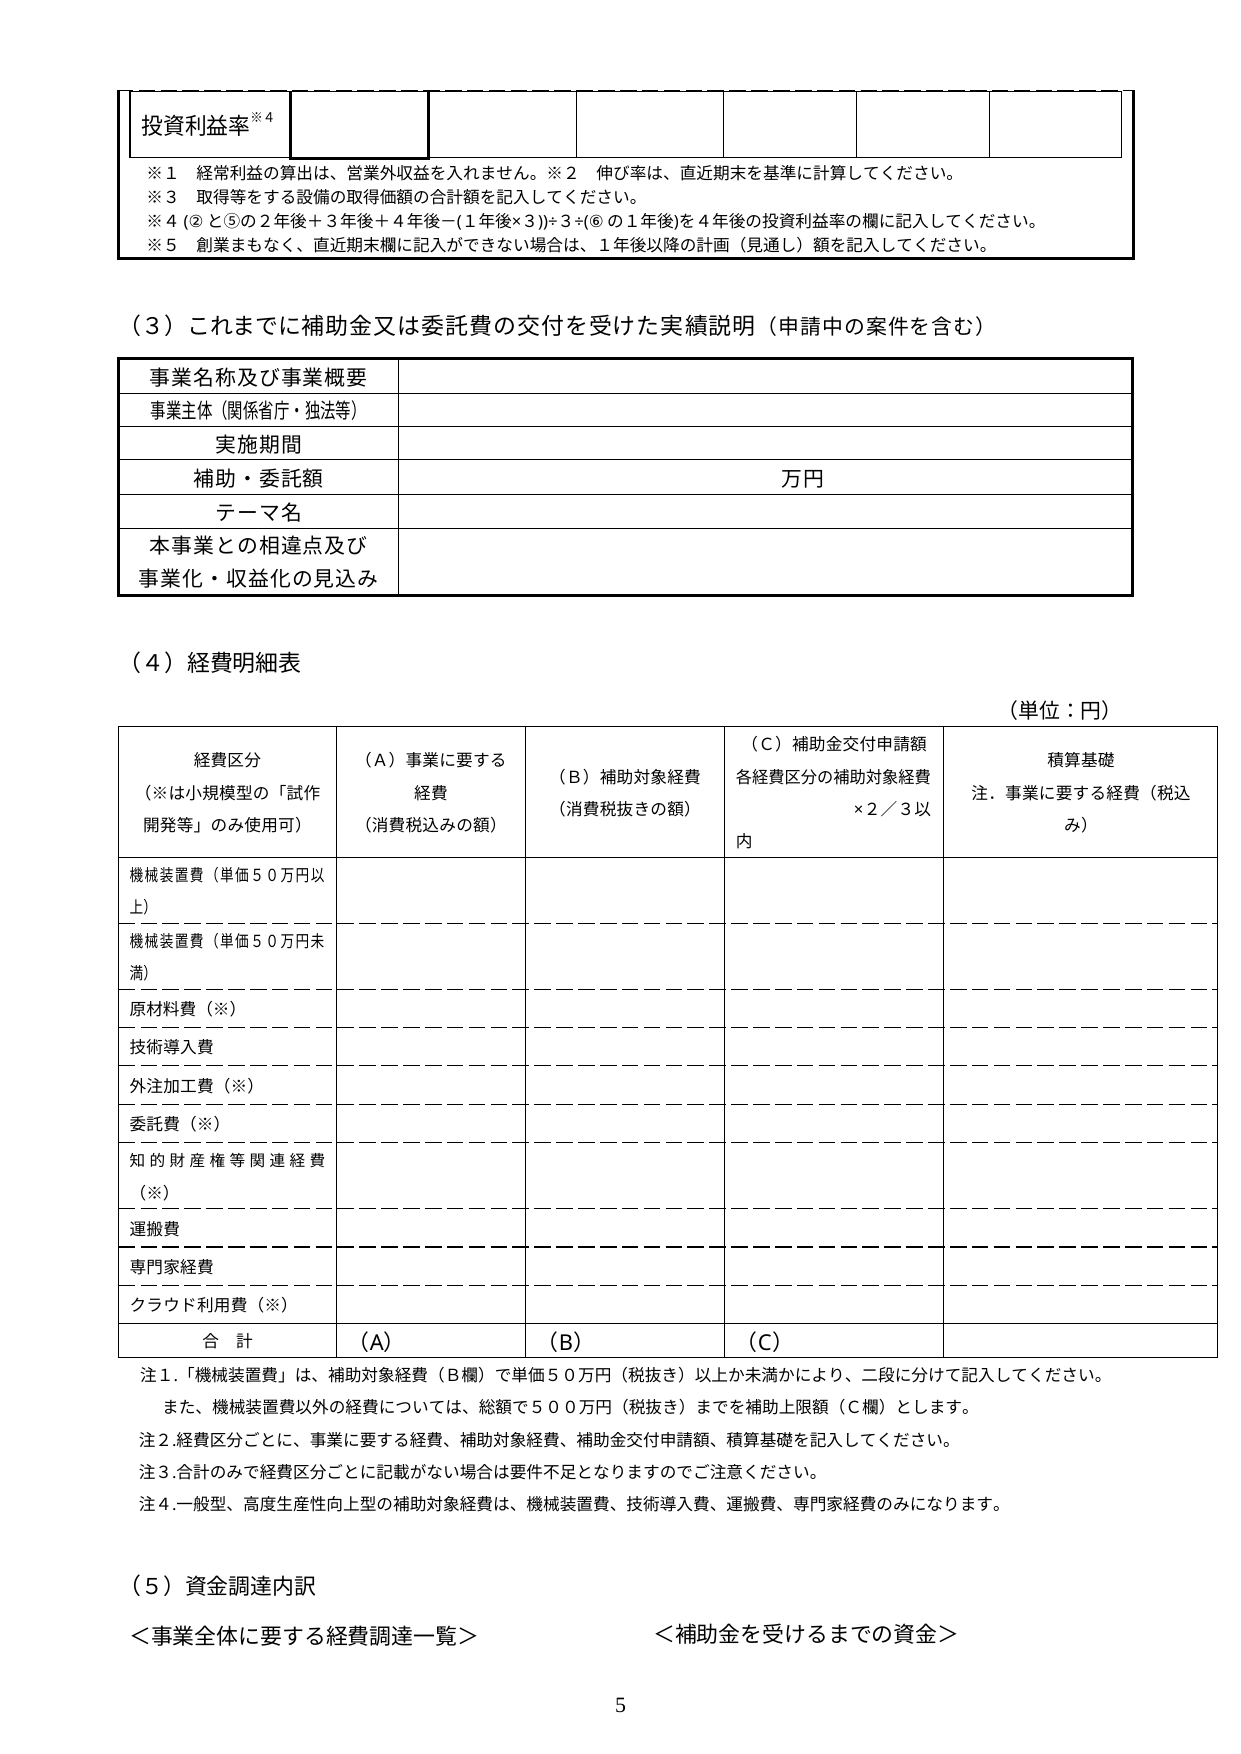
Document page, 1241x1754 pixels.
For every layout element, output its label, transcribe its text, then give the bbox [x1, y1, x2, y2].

table_cell クラウド利用費（※） [119, 1285, 336, 1323]
table_header [399, 360, 1131, 392]
table_cell [526, 923, 724, 988]
table_cell 実施期間 [120, 427, 398, 459]
table_cell テーマ名 [120, 495, 398, 528]
table_cell [725, 1065, 943, 1104]
table_cell [944, 1246, 1217, 1285]
table_cell [944, 989, 1217, 1027]
text （３）これまでに補助金又は委託費の交付を受けた実績説明（申請中の案件を含む） [118, 292, 1122, 357]
table_cell 知的財産権等関連経費（※） [119, 1142, 336, 1208]
table_header 積算基礎 注．事業に要する経費（税込み） [944, 727, 1217, 857]
table_cell [725, 923, 943, 988]
table_cell [337, 1027, 525, 1065]
table_cell （A） [337, 1324, 525, 1357]
table_cell [944, 923, 1217, 988]
table_cell [337, 1104, 525, 1142]
table_header （Ａ）事業に要する経費 （消費税込みの額） [337, 727, 525, 857]
table_cell [725, 1246, 943, 1285]
table_header ＜補助金を受けるまでの資金＞ [642, 1617, 1176, 1677]
table_cell [337, 1208, 525, 1246]
text また、機械装置費以外の経費については、総額で５００万円（税抜き）までを補助上限額（Ｃ欄）とします。 [162, 1390, 1152, 1423]
table_cell 本事業との相違点及び 事業化・収益化の見込み [120, 529, 398, 593]
table_cell [337, 1142, 525, 1208]
table_cell [725, 858, 943, 923]
table_cell 外注加工費（※） [119, 1065, 336, 1104]
table_cell [526, 858, 724, 923]
table_cell [944, 1104, 1217, 1142]
table_cell [944, 1285, 1217, 1323]
table_cell [337, 989, 525, 1027]
text （５）資金調達内訳 [118, 1552, 1122, 1617]
table_cell 委託費（※） [119, 1104, 336, 1142]
text （４）経費明細表 [118, 629, 1122, 694]
table_cell 専門家経費 [119, 1246, 336, 1285]
table_cell 万円 [399, 460, 1131, 494]
table_cell [399, 529, 1131, 593]
table_cell [526, 1142, 724, 1208]
table_cell [337, 923, 525, 988]
table_cell （B） [526, 1324, 724, 1357]
table_cell [526, 1104, 724, 1142]
text （単位：円） [118, 694, 1122, 726]
table_cell 技術導入費 [119, 1027, 336, 1065]
table_cell [399, 427, 1131, 459]
table_cell [725, 1142, 943, 1208]
table_cell 補助・委託額 [120, 460, 398, 494]
table_cell [944, 1208, 1217, 1246]
table_cell 機械装置費（単価５０万円未満） [119, 923, 336, 988]
table_cell 合 計 [119, 1324, 336, 1357]
table_cell 機械装置費（単価５０万円以上） [119, 858, 336, 923]
table_cell [526, 1285, 724, 1323]
table_cell [944, 1324, 1217, 1357]
table_cell 原材料費（※） [119, 989, 336, 1027]
table_cell [526, 1027, 724, 1065]
table_cell [725, 989, 943, 1027]
table_cell [944, 1027, 1217, 1065]
table_header 経費区分 （※は小規模型の「試作開発等」のみ使用可） [119, 727, 336, 857]
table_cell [120, 90, 1132, 257]
table_cell [725, 1104, 943, 1142]
table_cell [526, 1246, 724, 1285]
text 注１.「機械装置費」は、補助対象経費（Ｂ欄）で単価５０万円（税抜き）以上か未満かにより、二段に分けて記入してください。 [140, 1358, 1152, 1390]
table_header 事業名称及び事業概要 [120, 360, 398, 392]
table_cell （C） [725, 1324, 943, 1357]
table_cell [337, 1285, 525, 1323]
table_cell [944, 1065, 1217, 1104]
table_cell [526, 1065, 724, 1104]
text 注３.合計のみで経費区分ごとに記載がない場合は要件不足となりますのでご注意ください。 [138, 1455, 1137, 1487]
table_header （Ｃ）補助金交付申請額 各経費区分の補助対象経費 ×２／３以内 [725, 727, 943, 857]
table_header [107, 1617, 641, 1677]
table_cell 運搬費 [119, 1208, 336, 1246]
table_header （Ｂ）補助対象経費 （消費税抜きの額） [526, 727, 724, 857]
table_cell [725, 1027, 943, 1065]
table_cell [337, 1246, 525, 1285]
table_cell [399, 394, 1131, 426]
table_cell [725, 1285, 943, 1323]
table_cell [337, 1065, 525, 1104]
table_cell [526, 1208, 724, 1246]
table_cell 事業主体（関係省庁・独法等） [120, 394, 398, 426]
table_cell [337, 858, 525, 923]
table_cell [944, 858, 1217, 923]
table_cell [725, 1208, 943, 1246]
table_cell [399, 495, 1131, 528]
text 注２.経費区分ごとに、事業に要する経費、補助対象経費、補助金交付申請額、積算基礎を記入してください。 [138, 1423, 1137, 1455]
text 注４.一般型、高度生産性向上型の補助対象経費は、機械装置費、技術導入費、運搬費、専門家経費のみになります。 [138, 1487, 1137, 1520]
table_cell [944, 1142, 1217, 1208]
table_cell [526, 989, 724, 1027]
